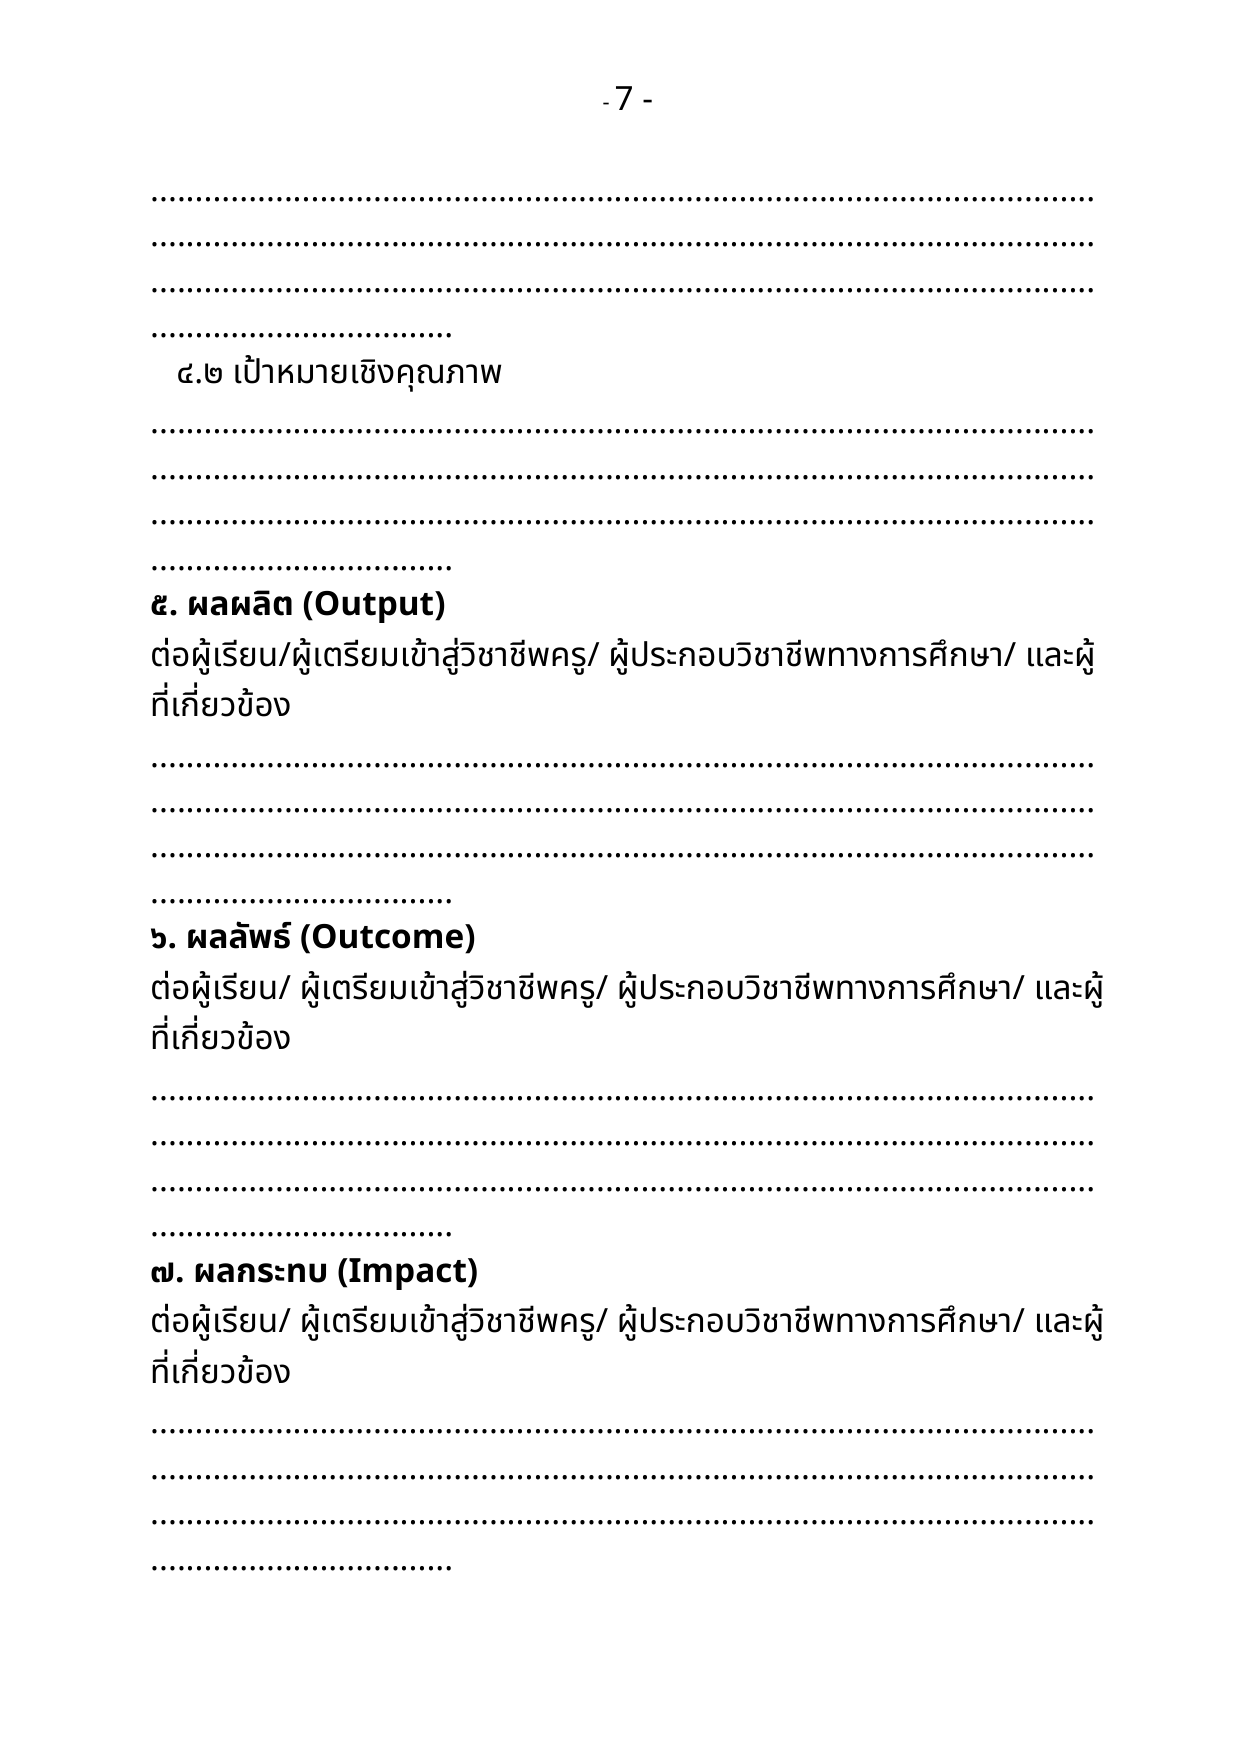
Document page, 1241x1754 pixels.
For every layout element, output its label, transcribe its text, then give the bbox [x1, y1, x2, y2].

text ๖. ผลลัพธ์ (Outcome) [150, 913, 1105, 964]
text ๕. ผลผลิต (Output) [150, 580, 1105, 630]
text ต่อผู้เรียน/ ผู้เตรียมเข้าสู่วิชาชีพครู/ ผู้ประกอบวิชาชีพทางการศึกษา/ และผู้ที่เกี่ยวข้อง [150, 1297, 1105, 1398]
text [150, 166, 1105, 347]
text ๔.๒ เป้าหมายเชิงคุณภาพ [150, 347, 1105, 398]
text ต่อผู้เรียน/ ผู้เตรียมเข้าสู่วิชาชีพครู/ ผู้ประกอบวิชาชีพทางการศึกษา/ และผู้ที่เกี่ยวข้อง [150, 964, 1105, 1065]
text ต่อผู้เรียน/ผู้เตรียมเข้าสู่วิชาชีพครู/ ผู้ประกอบวิชาชีพทางการศึกษา/ และผู้ที่เกี่ยวข้อง [150, 630, 1105, 731]
text ๗. ผลกระทบ (Impact) [150, 1246, 1105, 1297]
